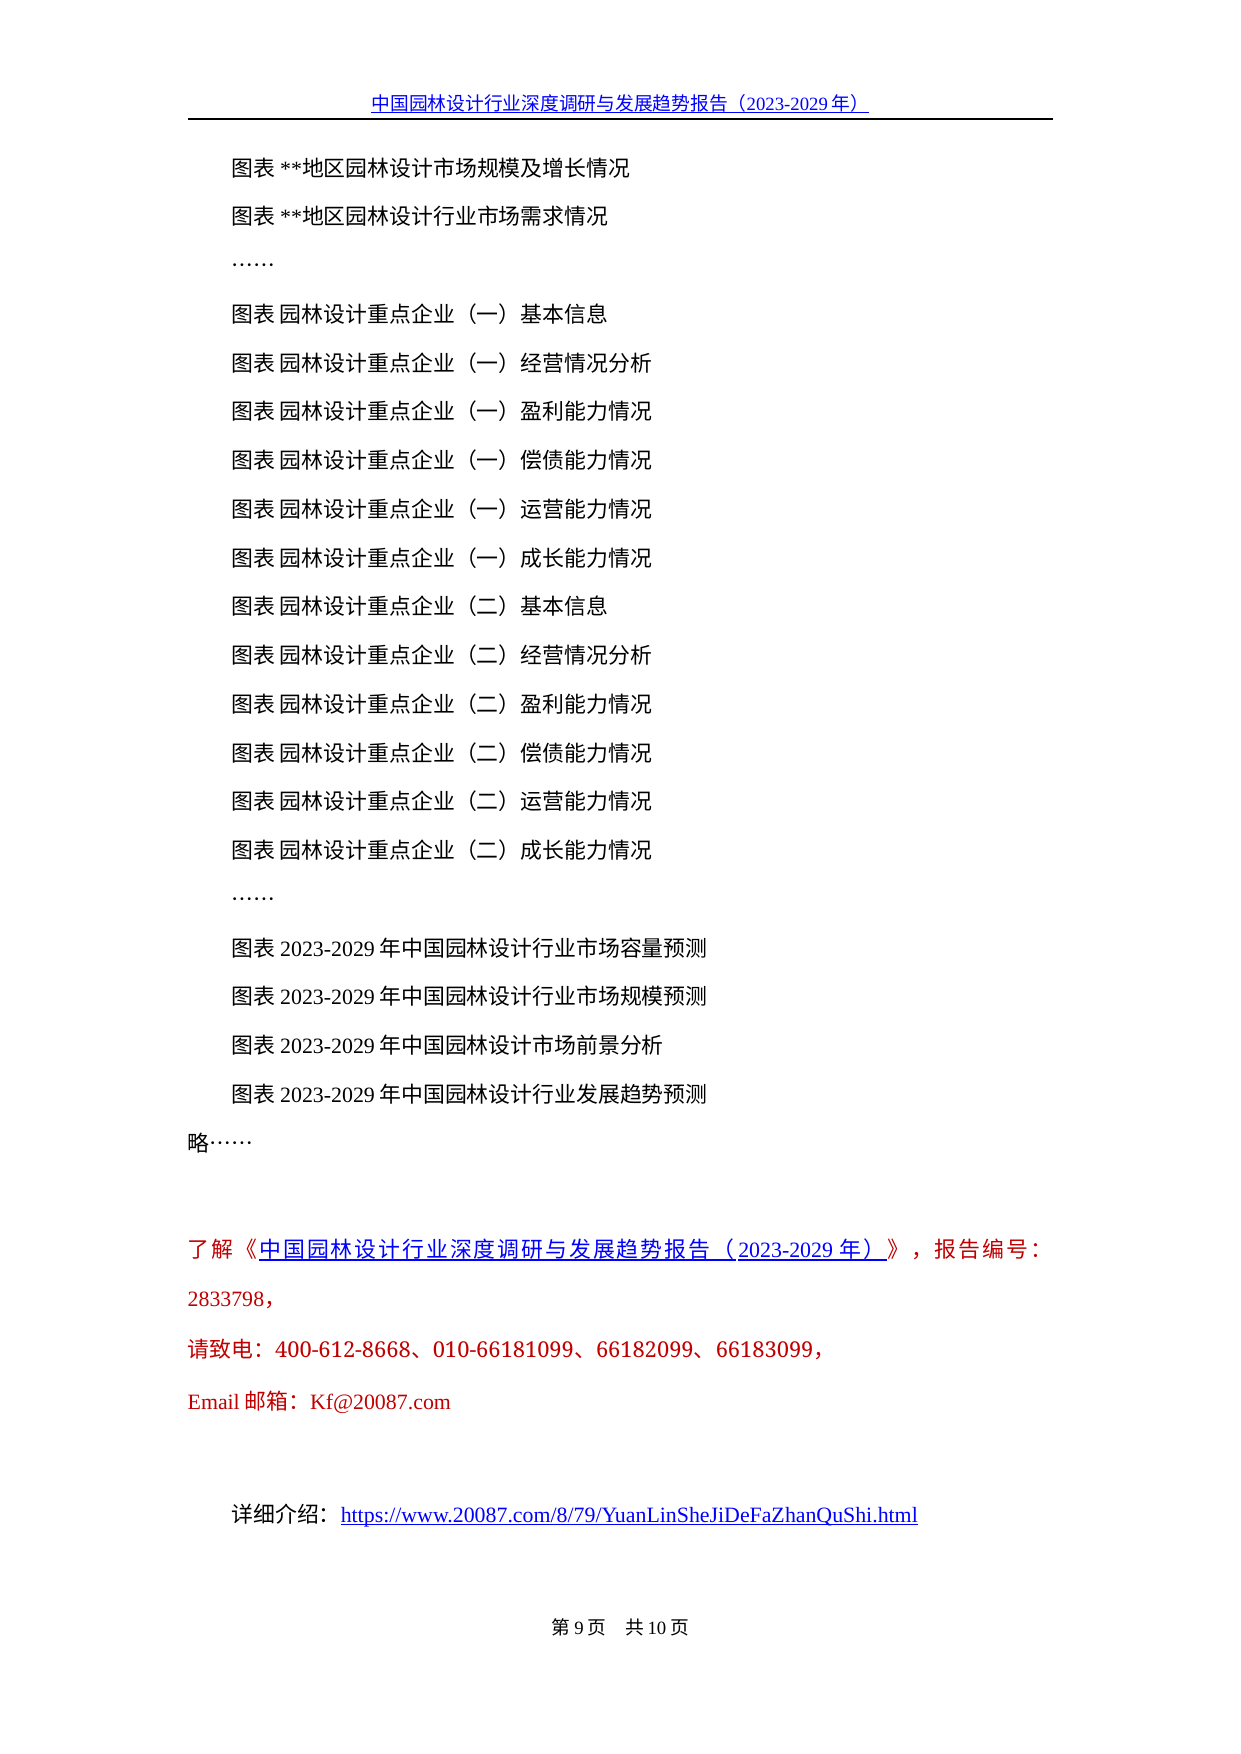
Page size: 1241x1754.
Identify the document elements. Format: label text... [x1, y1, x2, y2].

text Email邮箱：Kf@20087.com [187, 1383, 1053, 1416]
text 详细介绍：https://www.20087.com/8/79/YuanLinSheJiDeFaZhanQuShi.html [187, 1496, 1053, 1529]
text 了解《中国园林设计行业深度调研与发展趋势报告（2023-2029年）》，报告编号：2833798， [187, 1232, 1053, 1313]
text 请致电：400-612-8668、010-66181099、66182099、66183099， [187, 1332, 1053, 1364]
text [187, 150, 1053, 1158]
